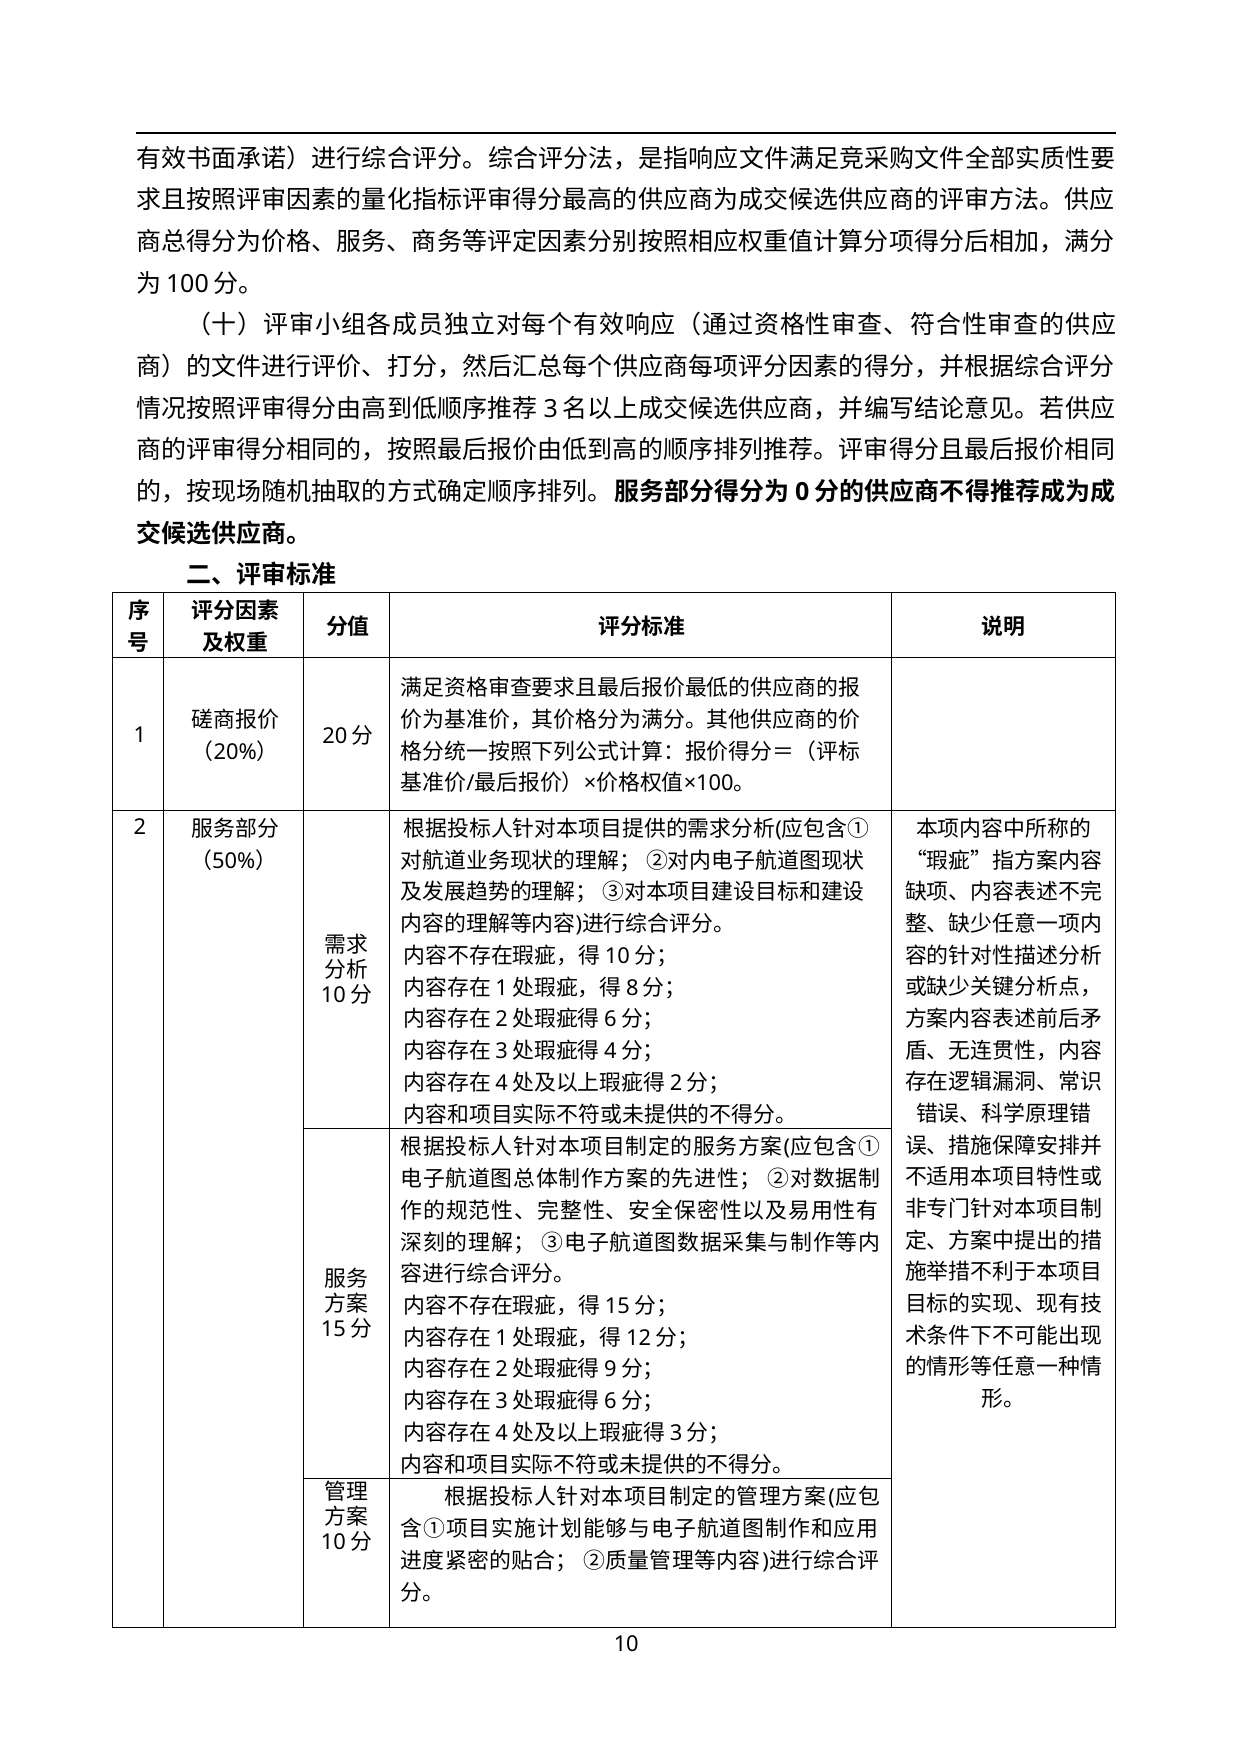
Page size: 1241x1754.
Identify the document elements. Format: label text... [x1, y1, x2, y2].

table_cell 管理方案10分 [304, 1479, 389, 1627]
table_cell 根据投标人针对本项目提供的需求分析(应包含①对航道业务现状的理解； ②对内电子航道图现状及发展趋势的理解； ③对本项目建设目标和建设内容的理解等内容)进行综合评分。 内容不存在瑕疵，得10分； 内容存在1处瑕疵，得8分； 内容存在2处瑕疵得6分； 内容存在3处瑕疵得4分； 内容存在4处及以上瑕疵得2分； 内容和项目实际不符或未提供的不得分。 [390, 811, 891, 1128]
table_header 说明 [892, 593, 1115, 657]
table_cell 磋商报价 （20%） [164, 658, 303, 810]
table_cell 根据投标人针对本项目制定的服务方案(应包含①电子航道图总体制作方案的先进性； ②对数据制作的规范性、完整性、安全保密性以及易用性有深刻的理解； ③电子航道图数据采集与制作等内容进行综合评分。 内容不存在瑕疵，得15分； 内容存在1处瑕疵，得12分； 内容存在2处瑕疵得9分； 内容存在3处瑕疵得6分； 内容存在4处及以上瑕疵得3分； 内容和项目实际不符或未提供的不得分。 [390, 1129, 891, 1478]
table_cell 满足资格审查要求且最后报价最低的供应商的报价为基准价，其价格分为满分。其他供应商的价格分统一按照下列公式计算：报价得分＝（评标基准价/最后报价）×价格权值×100。 [390, 658, 891, 810]
table_cell 1 [113, 658, 163, 810]
table_cell 2 [113, 811, 163, 1627]
table_cell 需求分析10分 [304, 811, 389, 1128]
table_cell [892, 658, 1115, 810]
table_header 分值 [304, 593, 389, 657]
subtitle 二、评审标准 [136, 551, 1116, 592]
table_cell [390, 1479, 891, 1627]
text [136, 134, 1116, 301]
table_header 序号 [113, 593, 163, 657]
table_header 评分因素 及权重 [164, 593, 303, 657]
table_cell 服务部分（50%） [164, 811, 303, 1627]
table_cell 服务方案15分 [304, 1129, 389, 1478]
table_cell 20分 [304, 658, 389, 810]
table_header 评分标准 [390, 593, 891, 657]
table_cell 本项内容中所称的“瑕疵”指方案内容缺项、内容表述不完整、缺少任意一项内容的针对性描述分析或缺少关键分析点，方案内容表述前后矛盾、无连贯性，内容存在逻辑漏洞、常识错误、科学原理错误、措施保障安排并不适用本项目特性或非专门针对本项目制定、方案中提出的措施举措不利于本项目目标的实现、现有技术条件下不可能出现的情形等任意一种情形。 [892, 811, 1115, 1627]
text （十）评审小组各成员独立对每个有效响应（通过资格性审查、符合性审查的供应商）的文件进行评价、打分，然后汇总每个供应商每项评分因素的得分，并根据综合评分情况按照评审得分由高到低顺序推荐3名以上成交候选供应商，并编写结论意见。若供应商的评审得分相同的，按照最后报价由低到高的顺序排列推荐。评审得分且最后报价相同的，按现场随机抽取的方式确定顺序排列。服务部分得分为0分的供应商不得推荐成为成交候选供应商。 [136, 301, 1116, 551]
